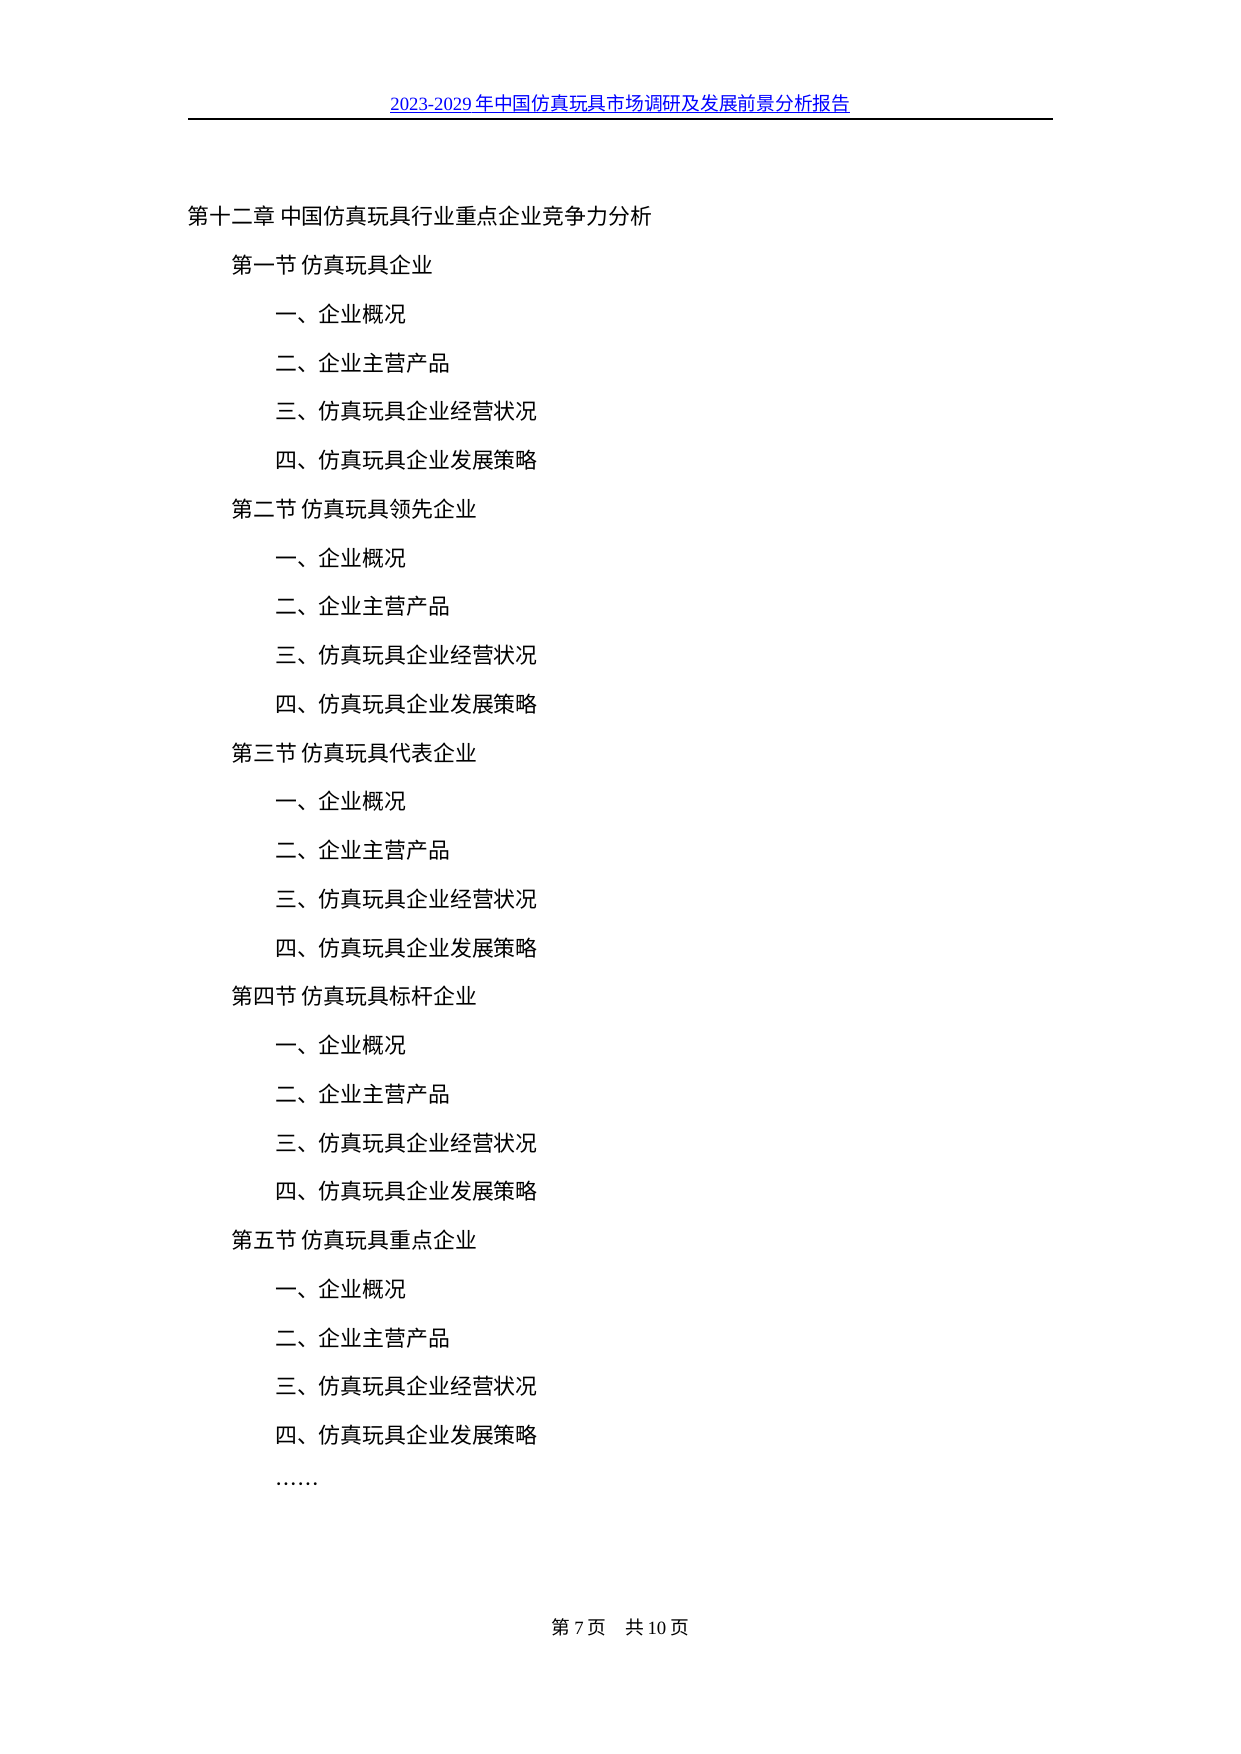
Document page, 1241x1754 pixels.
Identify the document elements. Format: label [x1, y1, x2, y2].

text [187, 150, 1053, 1499]
